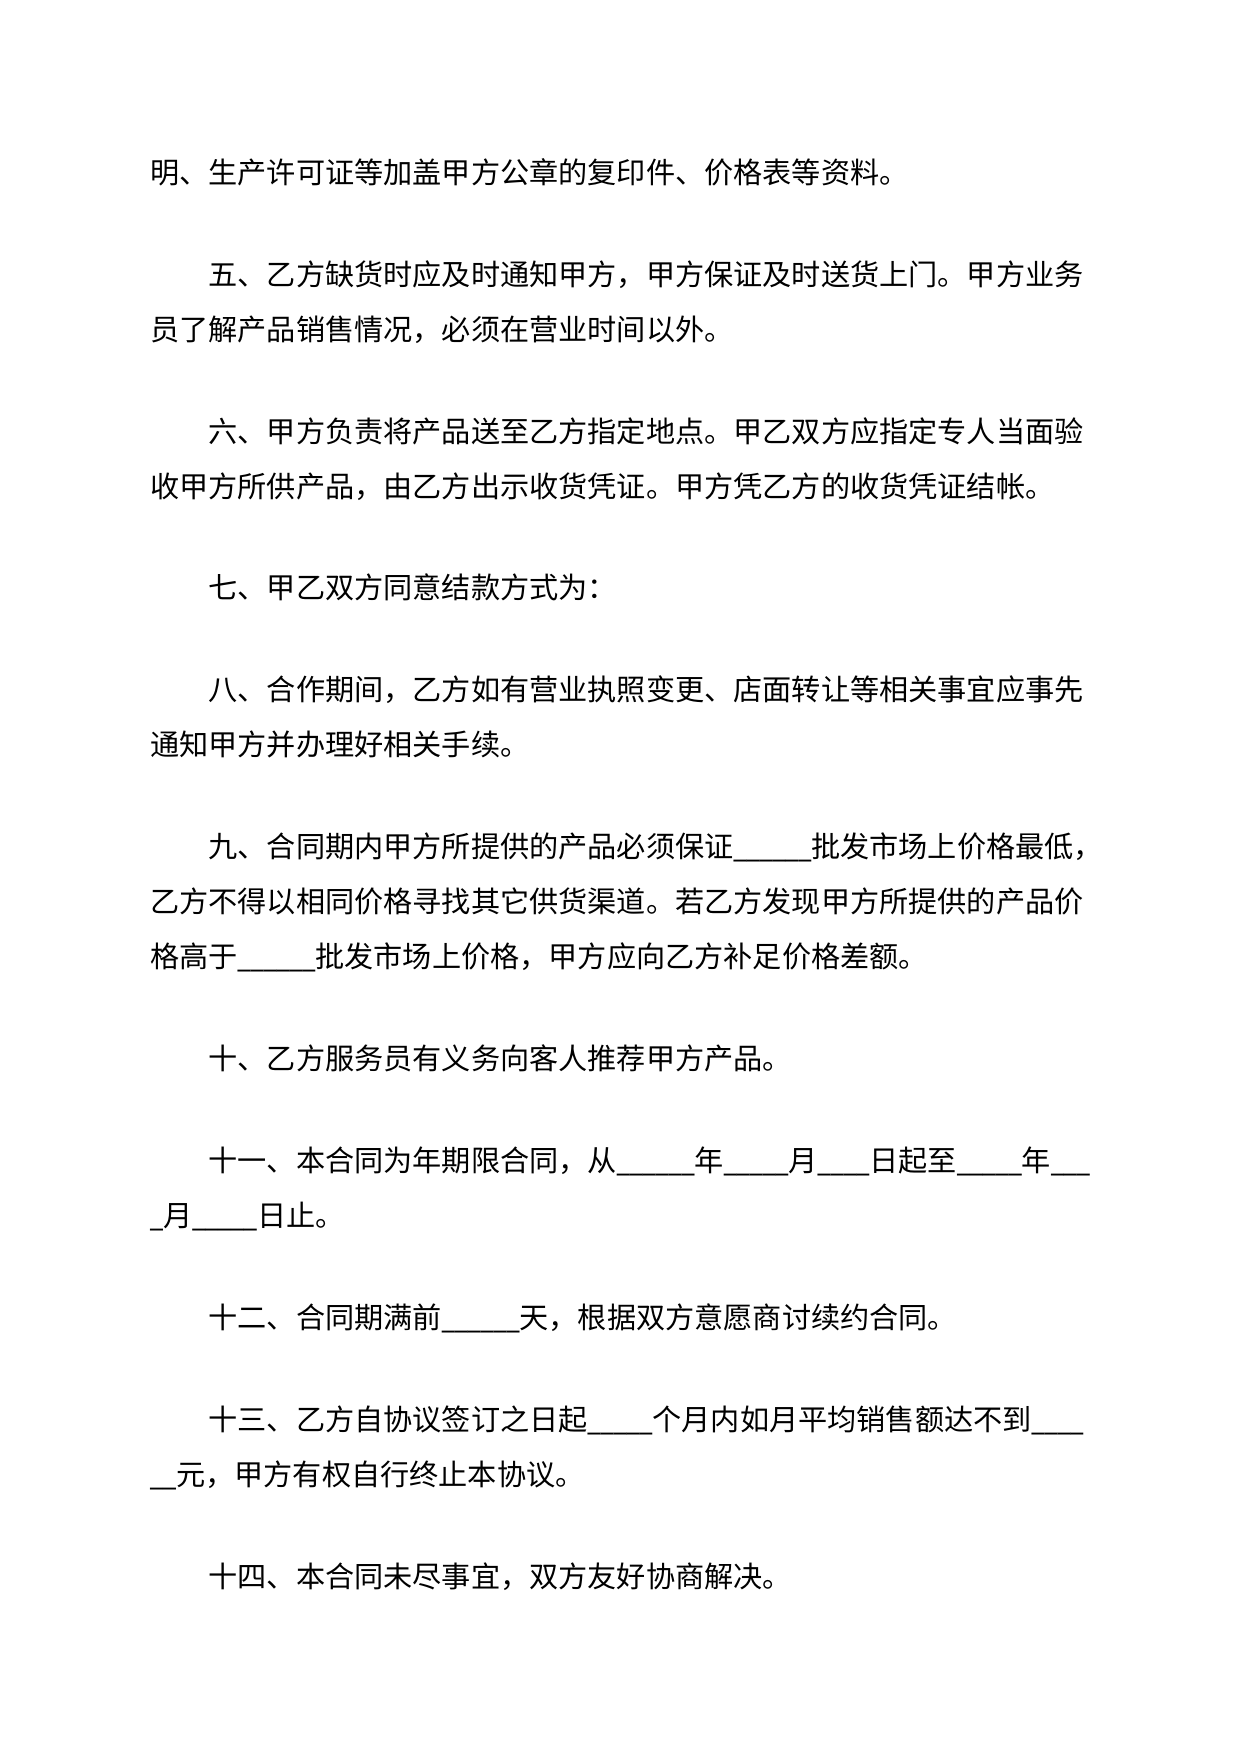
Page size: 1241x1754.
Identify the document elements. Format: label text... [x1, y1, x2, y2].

text 十三、乙方自协议签订之日起_____个月内如月平均销售额达不到______元，甲方有权自行终止本协议。 [150, 1396, 1090, 1493]
text 十二、合同期满前______天，根据双方意愿商讨续约合同。 [150, 1294, 1090, 1337]
text 十一、本合同为年期限合同，从______年_____月____日起至_____年____月_____日止。 [150, 1137, 1090, 1234]
text 十四、本合同未尽事宜，双方友好协商解决。 [150, 1553, 1090, 1595]
text 十、乙方服务员有义务向客人推荐甲方产品。 [150, 1035, 1090, 1078]
text 七、甲乙双方同意结款方式为： [150, 565, 1090, 607]
text 五、乙方缺货时应及时通知甲方，甲方保证及时送货上门。甲方业务员了解产品销售情况，必须在营业时间以外。 [150, 252, 1090, 349]
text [150, 150, 1090, 192]
text 八、合作期间，乙方如有营业执照变更、店面转让等相关事宜应事先通知甲方并办理好相关手续。 [150, 667, 1090, 764]
text 九、合同期内甲方所提供的产品必须保证______批发市场上价格最低，乙方不得以相同价格寻找其它供货渠道。若乙方发现甲方所提供的产品价格高于______批发市场上价格，甲方应向乙方补足价格差额。 [150, 823, 1090, 976]
text 六、甲方负责将产品送至乙方指定地点。甲乙双方应指定专人当面验收甲方所供产品，由乙方出示收货凭证。甲方凭乙方的收货凭证结帐。 [150, 408, 1090, 506]
